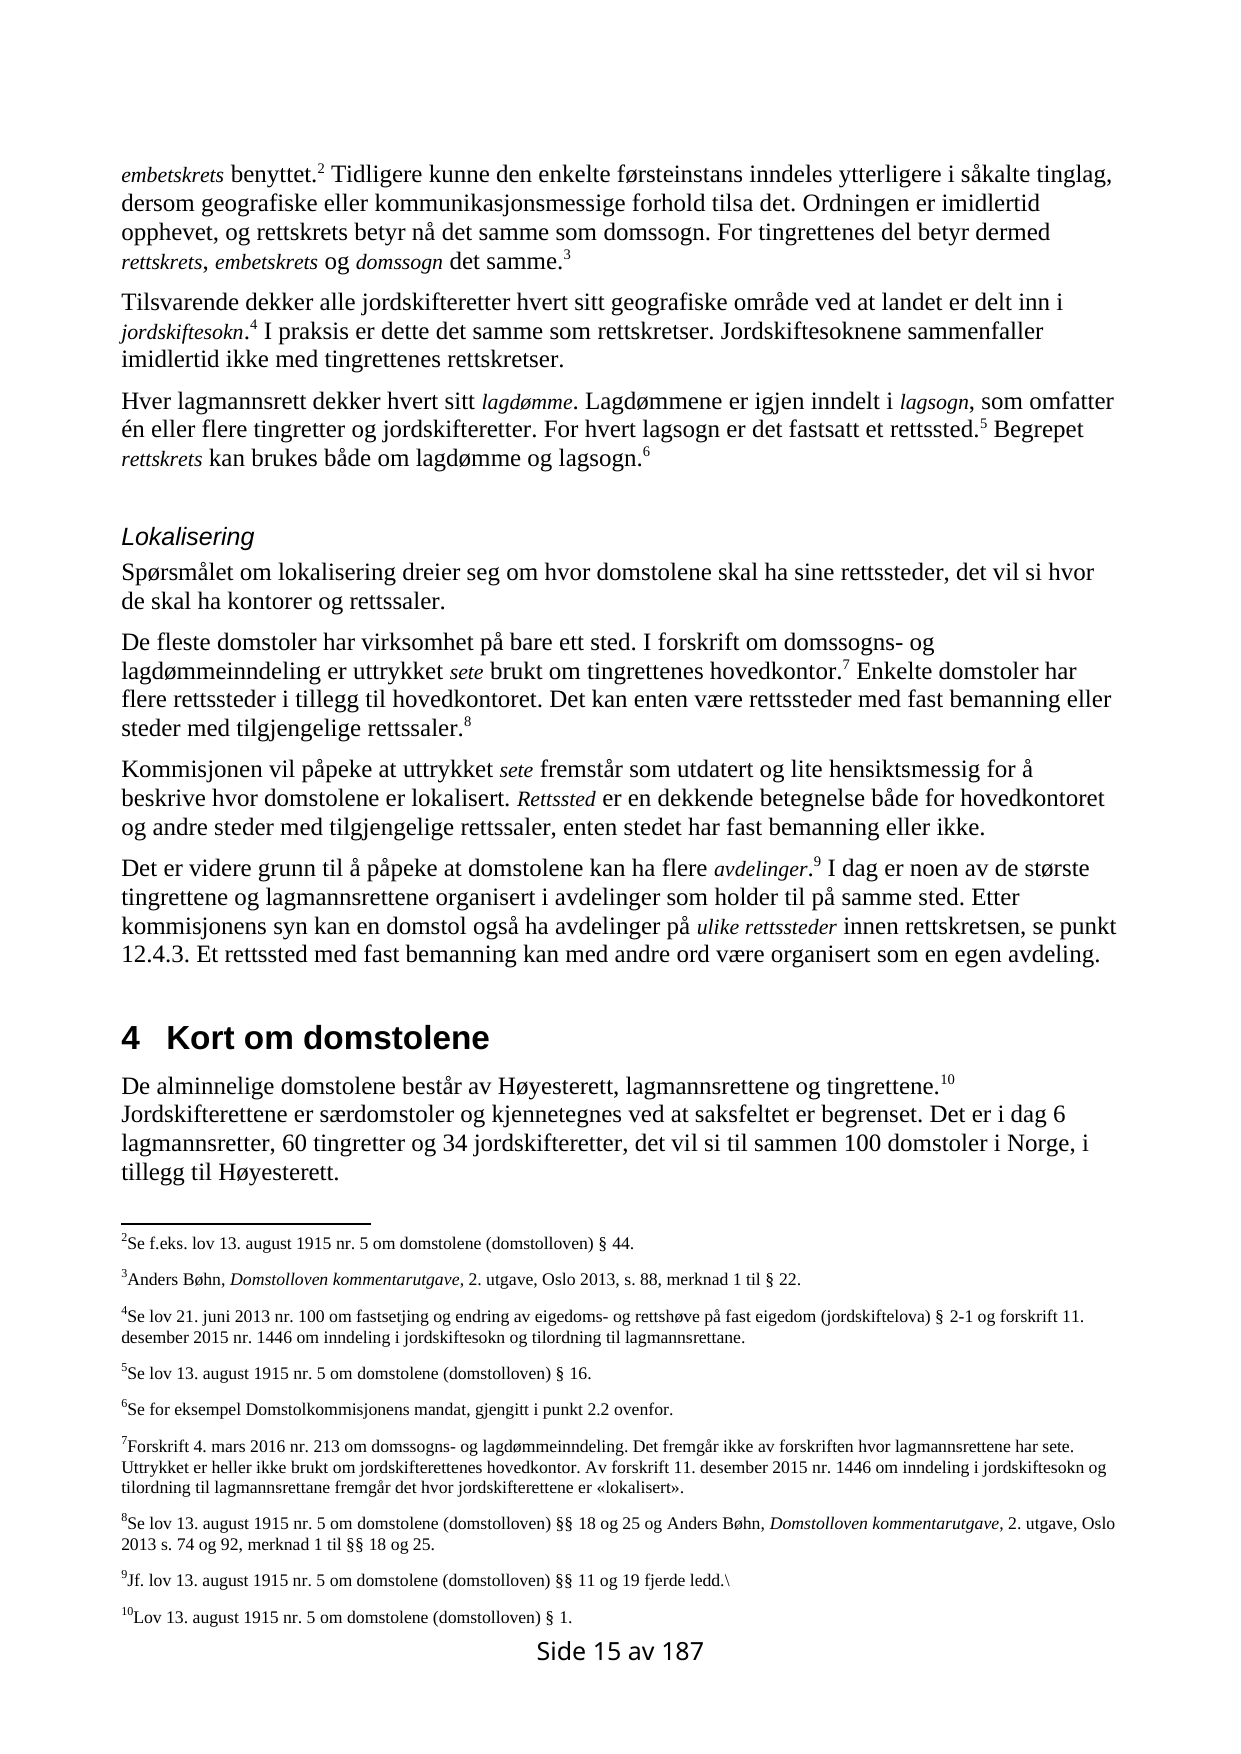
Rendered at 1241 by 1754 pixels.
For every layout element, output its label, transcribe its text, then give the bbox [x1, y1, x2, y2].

text Tilsvarende dekker alle jordskifteretter hvert sitt geografiske område ved at landet er delt inn i jordskiftesokn. I praksis er dette det samme som rettskretser. Jordskiftesoknene sammenfaller imidlertid ikke med tingrettenes rettskretser. [121, 287, 1119, 373]
text Lokalisering [121, 522, 1119, 551]
subtitle Kort om domstolene [121, 1018, 1119, 1057]
text De fleste domstoler har virksomhet på bare ett sted. I forskrift om domssogns- og lagdømmeinndeling er uttrykket sete brukt om tingrettenes hovedkontor. Enkelte domstoler har flere rettssteder i tillegg til hovedkontoret. Det kan enten være rettssteder med fast bemanning eller steder med tilgjengelige rettssaler. [121, 627, 1119, 742]
text De alminnelige domstolene består av Høyesterett, lagmannsrettene og tingrettene. Jordskifterettene er særdomstoler og kjennetegnes ved at saksfeltet er begrenset. Det er i dag 6 lagmannsretter, 60 tingretter og 34 jordskifteretter, det vil si til sammen 100 domstoler i Norge, i tillegg til Høyesterett. [121, 1071, 1119, 1186]
text Hver lagmannsrett dekker hvert sitt lagdømme. Lagdømmene er igjen inndelt i lagsogn, som omfatter én eller flere tingretter og jordskifteretter. For hvert lagsogn er det fastsatt et rettssted. Begrepet rettskrets kan brukes både om lagdømme og lagsogn. [121, 386, 1119, 472]
text Kommisjonen vil påpeke at uttrykket sete fremstår som utdatert og lite hensiktsmessig for å beskrive hvor domstolene er lokalisert. Rettssted er en dekkende betegnelse både for hovedkontoret og andre steder med tilgjengelige rettssaler, enten stedet har fast bemanning eller ikke. [121, 754, 1119, 841]
text Det er videre grunn til å påpeke at domstolene kan ha flere avdelinger. I dag er noen av de største tingrettene og lagmannsrettene organisert i avdelinger som holder til på samme sted. Etter kommisjonens syn kan en domstol også ha avdelinger på ulike rettssteder innen rettskretsen, se punkt 12.4.3. Et rettssted med fast bemanning kan med andre ord være organisert som en egen avdeling. [121, 853, 1119, 968]
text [121, 159, 1119, 274]
text Spørsmålet om lokalisering dreier seg om hvor domstolene skal ha sine rettssteder, det vil si hvor de skal ha kontorer og rettssaler. [121, 557, 1119, 614]
